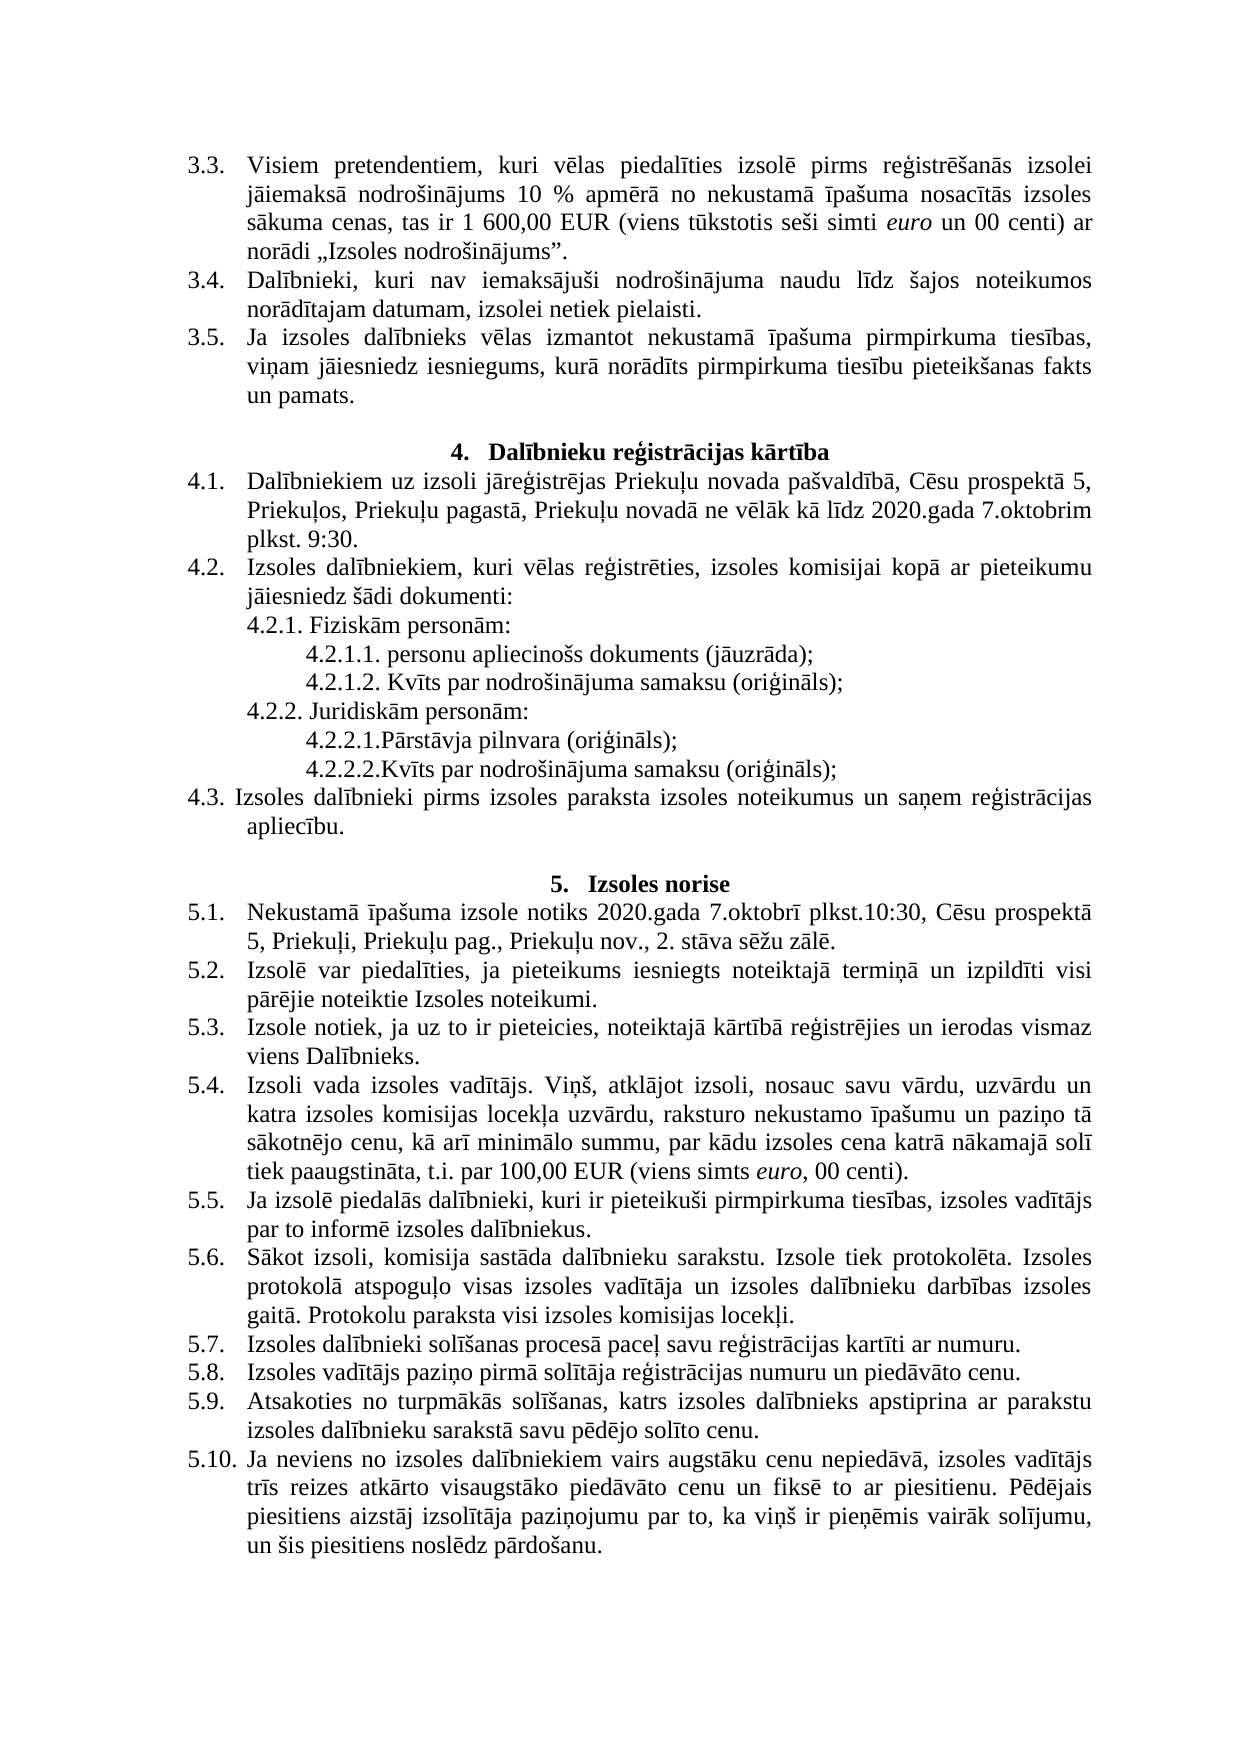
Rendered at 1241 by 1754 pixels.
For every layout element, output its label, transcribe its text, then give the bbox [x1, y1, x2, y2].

text 4.2.2.1.Pārstāvja pilnvara (oriģināls); [306, 725, 1093, 754]
list Dalībnieki, kuri nav iemaksājuši nodrošinājuma naudu līdz šajos noteikumos norādītajam datumam, izsolei netiek pielaisti. [187, 265, 1093, 322]
list Ja neviens no izsoles dalībniekiem vairs augstāku cenu nepiedāvā, izsoles vadītājs trīs reizes atkārto visaugstāko piedāvāto cenu un fiksē to ar piesitienu. Pēdējais piesitiens aizstāj izsolītāja paziņojumu par to, ka viņš ir pieņēmis vairāk solījumu, un šis piesitiens noslēdz pārdošanu. [187, 1444, 1093, 1559]
list Sākot izsoli, komisija sastāda dalībnieku sarakstu. Izsole tiek protokolēta. Izsoles protokolā atspoguļo visas izsoles vadītāja un izsoles dalībnieku darbības izsoles gaitā. Protokolu paraksta visi izsoles komisijas locekļi. [187, 1242, 1093, 1329]
list Ja izsoles dalībnieks vēlas izmantot nekustamā īpašuma pirmpirkuma tiesības, viņam jāiesniedz iesniegums, kurā norādīts pirmpirkuma tiesību pieteikšanas fakts un pamats. [187, 322, 1093, 409]
text 4.2.1.1. personu apliecinošs dokuments (jāuzrāda); [306, 639, 1093, 667]
list Izsoli vada izsoles vadītājs. Viņš, atklājot izsoli, nosauc savu vārdu, uzvārdu un katra izsoles komisijas locekļa uzvārdu, raksturo nekustamo īpašumu un paziņo tā sākotnējo cenu, kā arī minimālo summu, par kādu izsoles cena katrā nākamajā solī tiek paaugstināta, t.i. par 100,00 EUR (viens simts euro, 00 centi). [187, 1070, 1093, 1185]
list Izsolē var piedalīties, ja pieteikums iesniegts noteiktajā termiņā un izpildīti visi pārējie noteiktie Izsoles noteikumi. [187, 955, 1093, 1012]
list Izsoles norise [187, 869, 1093, 897]
list Izsoles dalībniekiem, kuri vēlas reģistrēties, izsoles komisijai kopā ar pieteikumu jāiesniedz šādi dokumenti: [187, 552, 1093, 610]
text 4.2.1. Fiziskām personām: [247, 610, 1093, 639]
text 4.2.2.2.Kvīts par nodrošinājuma samaksu (oriģināls); [306, 754, 1093, 782]
text 4.2.2. Juridiskām personām: [247, 696, 1093, 725]
list Atsakoties no turpmākās solīšanas, katrs izsoles dalībnieks apstiprina ar parakstu izsoles dalībnieku sarakstā savu pēdējo solīto cenu. [187, 1386, 1093, 1444]
list Visiem pretendentiem, kuri vēlas piedalīties izsolē pirms reģistrēšanās izsolei jāiemaksā nodrošinājums 10 % apmērā no nekustamā īpašuma nosacītās izsoles sākuma cenas, tas ir 1 600,00 EUR (viens tūkstotis seši simti euro un 00 centi) ar norādi „Izsoles nodrošinājums”. [187, 150, 1093, 265]
list Dalībniekiem uz izsoli jāreģistrējas Priekuļu novada pašvaldībā, Cēsu prospektā 5, Priekuļos, Priekuļu pagastā, Priekuļu novadā ne vēlāk kā līdz 2020.gada 7.oktobrim plkst. 9:30. [187, 466, 1093, 552]
list Izsoles dalībnieki solīšanas procesā paceļ savu reģistrācijas kartīti ar numuru. [187, 1329, 1093, 1357]
list Nekustamā īpašuma izsole notiks 2020.gada 7.oktobrī plkst.10:30, Cēsu prospektā 5, Priekuļi, Priekuļu pag., Priekuļu nov., 2. stāva sēžu zālē. [187, 897, 1093, 955]
text 4.2.1.2. Kvīts par nodrošinājuma samaksu (oriģināls); [306, 667, 1093, 696]
list Izsoles vadītājs paziņo pirmā solītāja reģistrācijas numuru un piedāvāto cenu. [187, 1357, 1093, 1386]
text 4.3. Izsoles dalībnieki pirms izsoles paraksta izsoles noteikumus un saņem reģistrācijas apliecību. [187, 782, 1093, 840]
list Izsole notiek, ja uz to ir pieteicies, noteiktajā kārtībā reģistrējies un ierodas vismaz viens Dalībnieks. [187, 1012, 1093, 1070]
list Ja izsolē piedalās dalībnieki, kuri ir pieteikuši pirmpirkuma tiesības, izsoles vadītājs par to informē izsoles dalībniekus. [187, 1185, 1093, 1242]
list Dalībnieku reģistrācijas kārtība [187, 437, 1093, 466]
